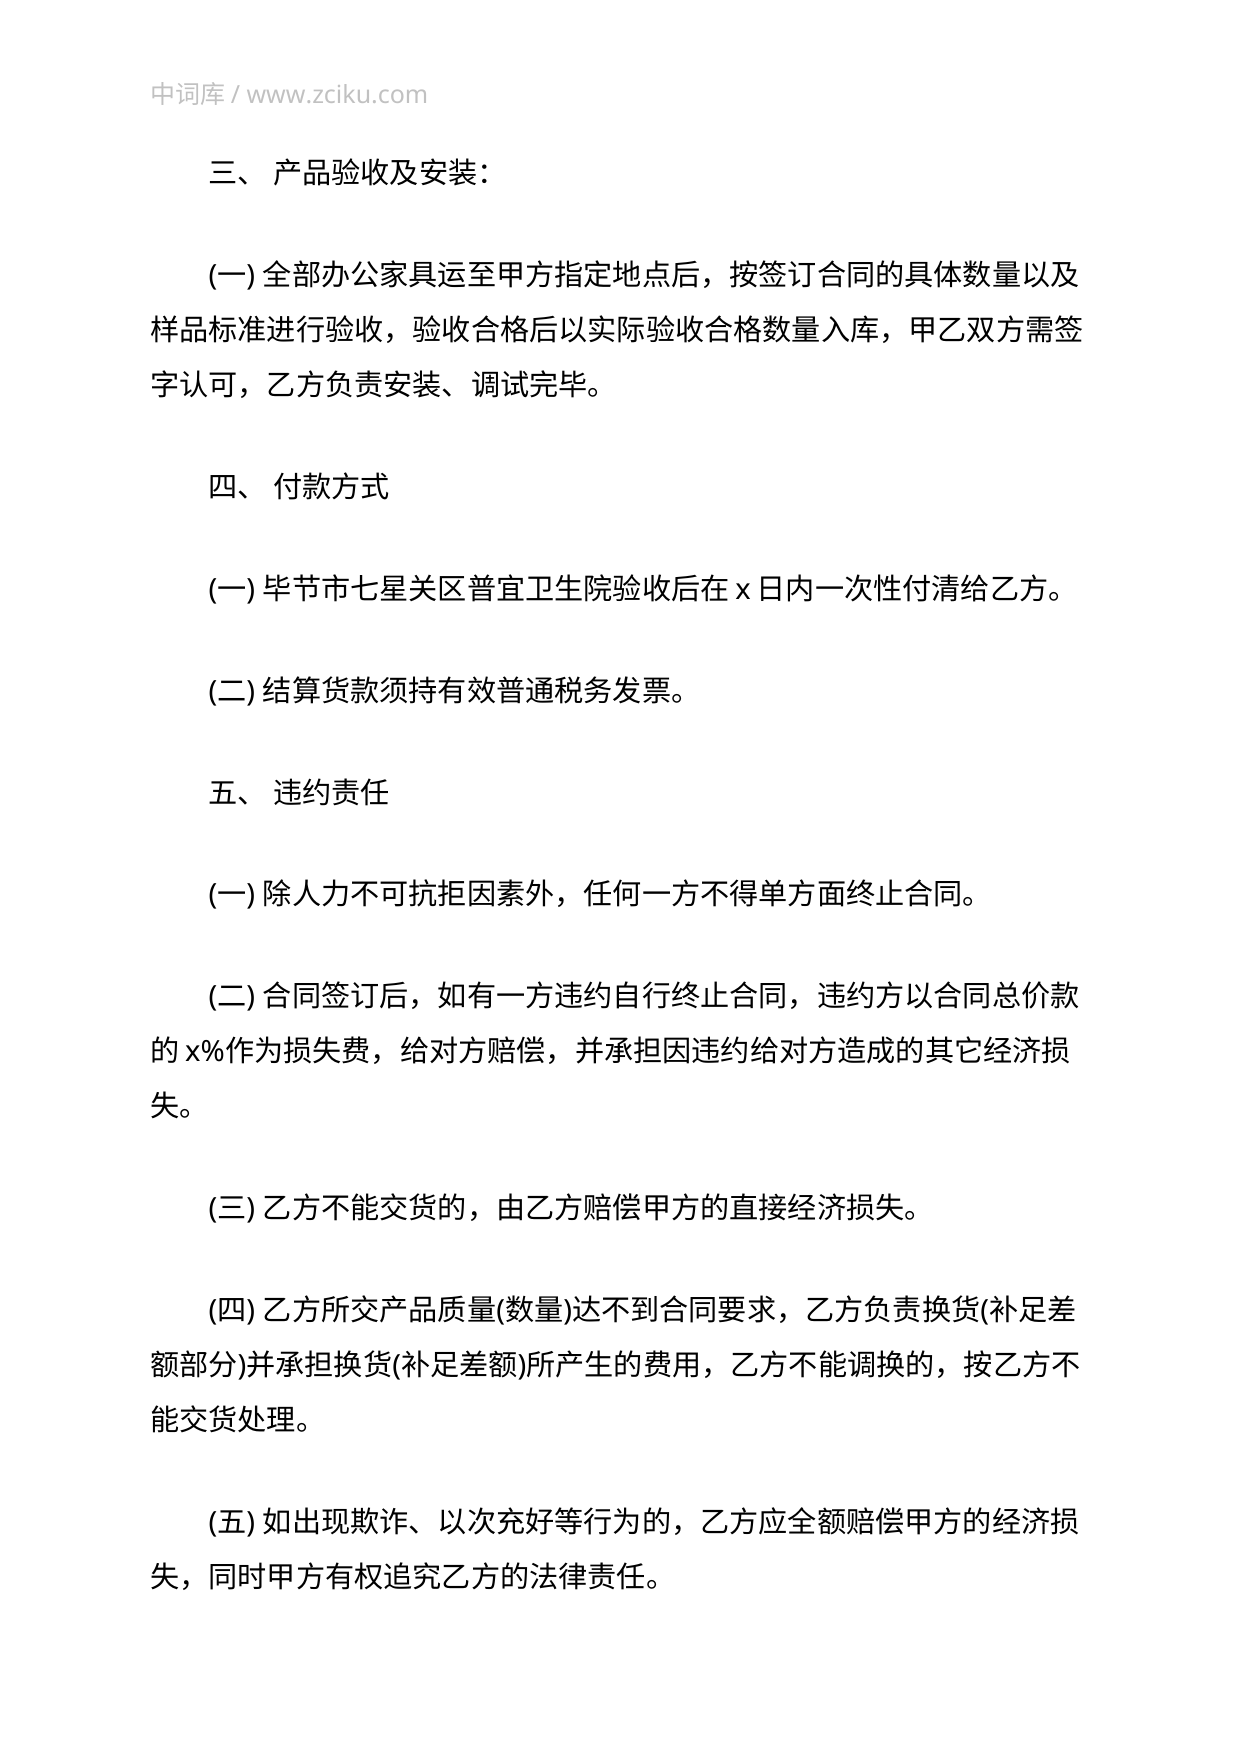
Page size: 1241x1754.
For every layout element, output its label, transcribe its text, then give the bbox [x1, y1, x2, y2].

text (一) 全部办公家具运至甲方指定地点后，按签订合同的具体数量以及样品标准进行验收，验收合格后以实际验收合格数量入库，甲乙双方需签字认可，乙方负责安装、调试完毕。 [150, 252, 1090, 404]
text (四) 乙方所交产品质量(数量)达不到合同要求，乙方负责换货(补足差额部分)并承担换货(补足差额)所产生的费用，乙方不能调换的，按乙方不能交货处理。 [150, 1287, 1090, 1439]
text 四、 付款方式 [150, 463, 1090, 506]
text (二) 结算货款须持有效普通税务发票。 [150, 667, 1090, 709]
text 三、 产品验收及安装： [150, 150, 1090, 192]
text (五) 如出现欺诈、以次充好等行为的，乙方应全额赔偿甲方的经济损失，同时甲方有权追究乙方的法律责任。 [150, 1498, 1090, 1596]
text (一) 除人力不可抗拒因素外，任何一方不得单方面终止合同。 [150, 871, 1090, 913]
text (三) 乙方不能交货的，由乙方赔偿甲方的直接经济损失。 [150, 1185, 1090, 1227]
text 五、 违约责任 [150, 769, 1090, 811]
text (一) 毕节市七星关区普宜卫生院验收后在x日内一次性付清给乙方。 [150, 565, 1090, 608]
text (二) 合同签订后，如有一方违约自行终止合同，违约方以合同总价款的x%作为损失费，给对方赔偿，并承担因违约给对方造成的其它经济损失。 [150, 973, 1090, 1125]
